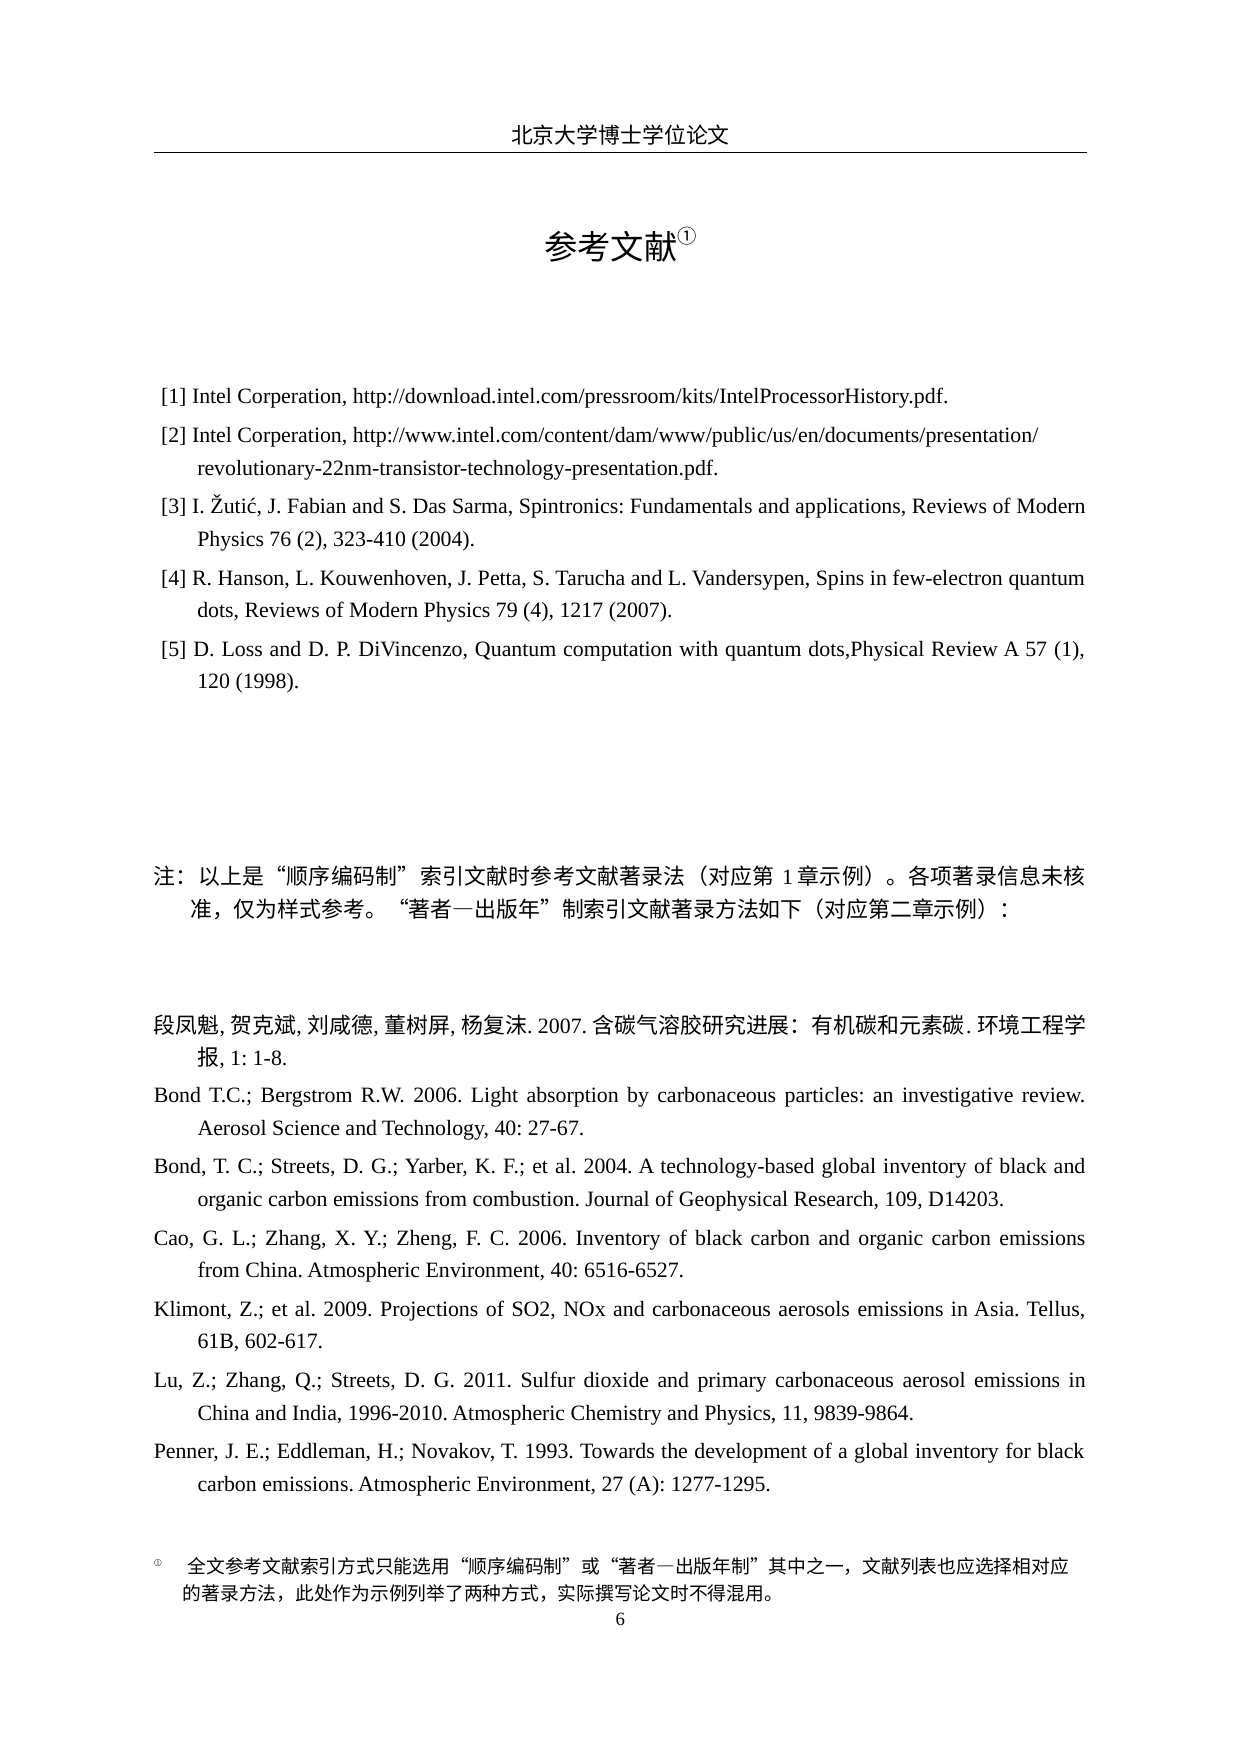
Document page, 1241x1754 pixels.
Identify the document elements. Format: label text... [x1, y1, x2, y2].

text [2] Intel Corperation, http://www.intel.com/content/dam/www/public/us/en/documents/presentation/ revolutionary-22nm-transistor-technology-presentation.pdf. [161, 419, 1087, 484]
text 段凤魁, 贺克斌, 刘咸德, 董树屏, 杨复沫. 2007. 含碳气溶胶研究进展：有机碳和元素碳. 环境工程学报, 1: 1-8. [153, 1007, 1087, 1072]
text Bond T.C.; Bergstrom R.W. 2006. Light absorption by carbonaceous particles: an investigative review. Aerosol Science and Technology, 40: 27-67. [153, 1079, 1087, 1144]
text [1] Intel Corperation, http://download.intel.com/pressroom/kits/IntelProcessorHistory.pdf. [161, 380, 1087, 412]
text [5] D. Loss and D. P. DiVincenzo, Quantum computation with quantum dots,Physical Review A 57 (1), 120 (1998). [161, 632, 1087, 697]
text [4] R. Hanson, L. Kouwenhoven, J. Petta, S. Tarucha and L. Vandersypen, Spins in few-electron quantum dots, Reviews of Modern Physics 79 (4), 1217 (2007). [161, 561, 1087, 626]
text Bond, T. C.; Streets, D. G.; Yarber, K. F.; et al. 2004. A technology-based global inventory of black and organic carbon emissions from combustion. Journal of Geophysical Research, 109, D14203. [153, 1150, 1087, 1215]
text [3] I. Žutić, J. Fabian and S. Das Sarma, Spintronics: Fundamentals and applications, Reviews of Modern Physics 76 (2), 323-410 (2004). [161, 490, 1087, 555]
text Klimont, Z.; et al. 2009. Projections of SO2, NOx and carbonaceous aerosols emissions in Asia. Tellus, 61B, 602-617. [153, 1292, 1087, 1357]
text Cao, G. L.; Zhang, X. Y.; Zheng, F. C. 2006. Inventory of black carbon and organic carbon emissions from China. Atmospheric Environment, 40: 6516-6527. [153, 1221, 1087, 1286]
text 注：以上是“顺序编码制”索引文献时参考文献著录法（对应第1章示例）。各项著录信息未核准，仅为样式参考。“著者—出版年”制索引文献著录方法如下（对应第二章示例）： [153, 859, 1087, 924]
text Lu, Z.; Zhang, Q.; Streets, D. G. 2011. Sulfur dioxide and primary carbonaceous aerosol emissions in China and India, 1996-2010. Atmospheric Chemistry and Physics, 11, 9839-9864. [153, 1364, 1087, 1429]
subtitle 参考文献 [153, 213, 1087, 278]
text Penner, J. E.; Eddleman, H.; Novakov, T. 1993. Towards the development of a global inventory for black carbon emissions. Atmospheric Environment, 27 (A): 1277-1295. [153, 1435, 1087, 1500]
